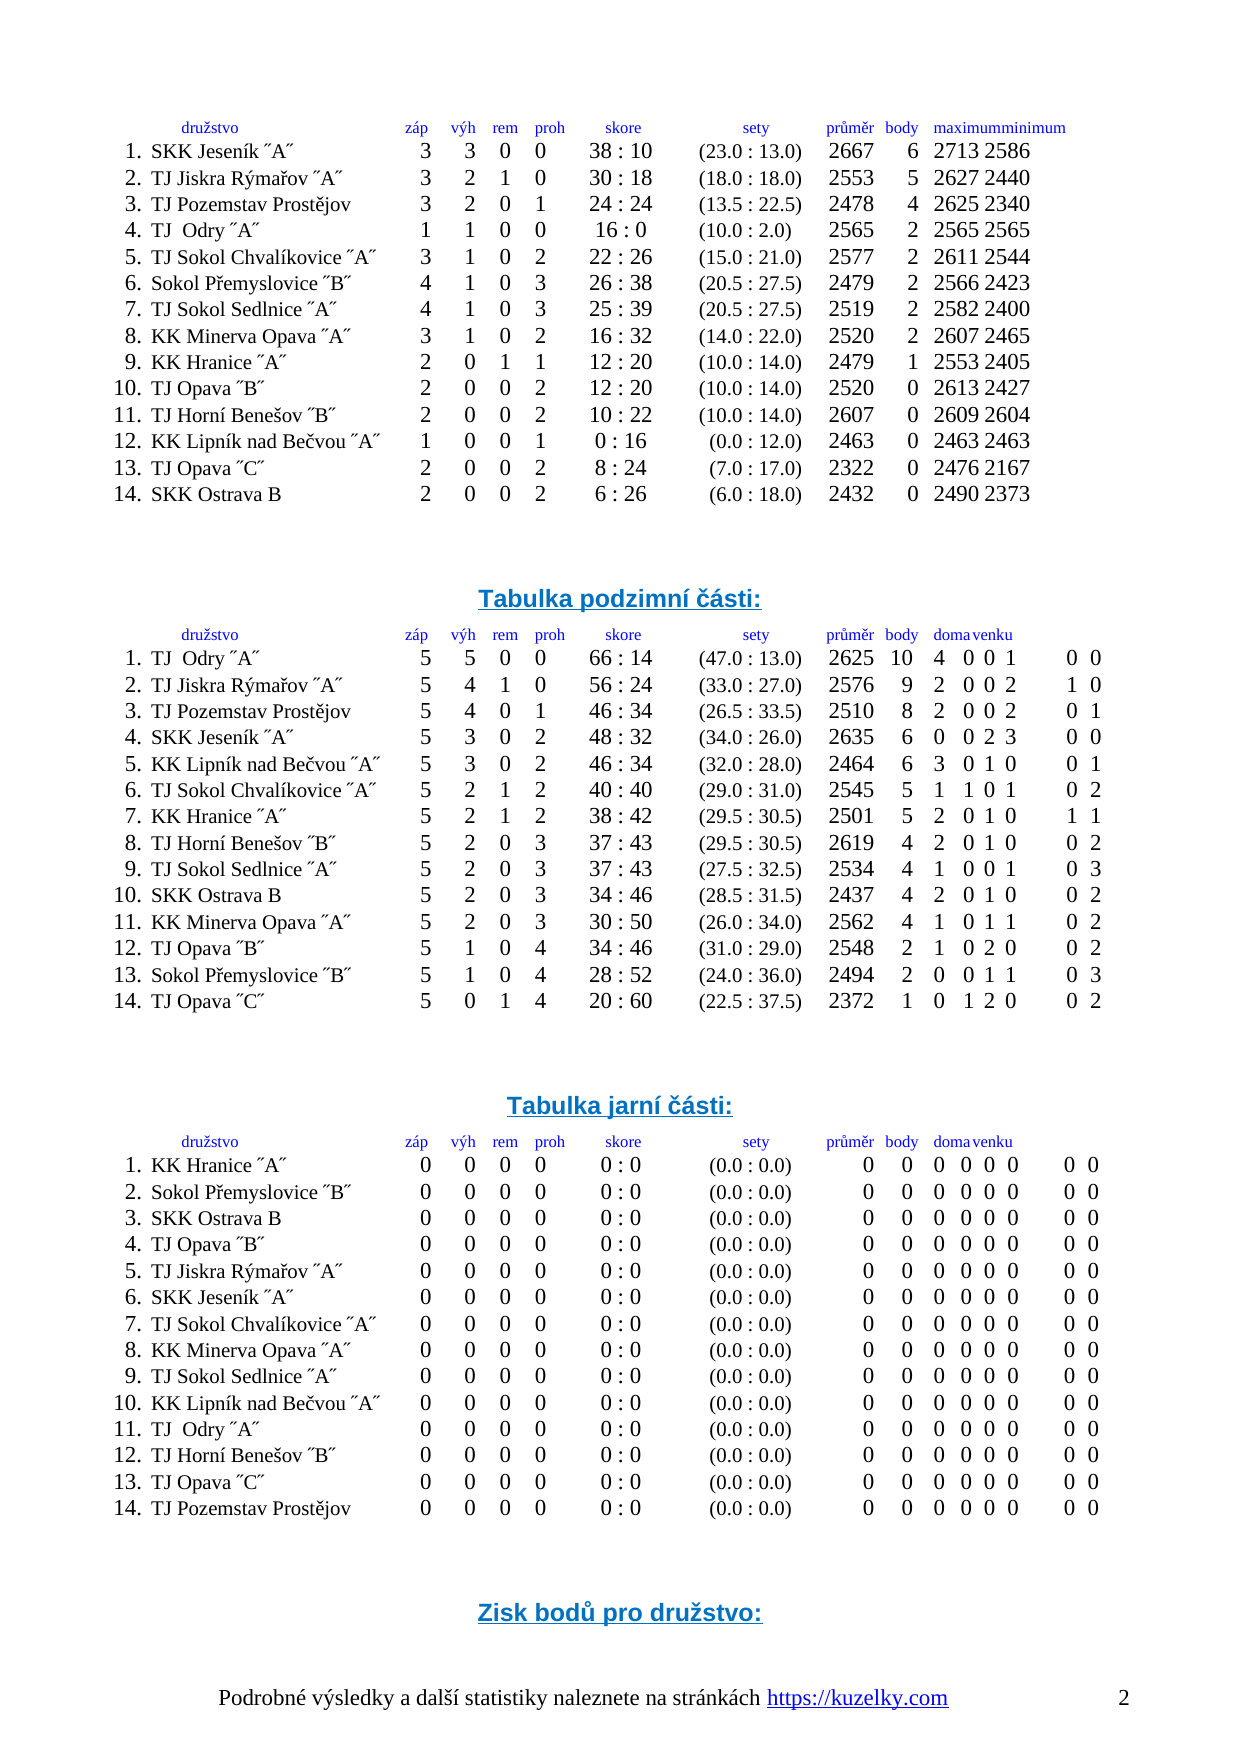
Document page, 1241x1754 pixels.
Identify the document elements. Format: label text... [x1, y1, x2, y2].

text 11. TJ Horní Benešov ˝B˝ 2 0 0 2 10 : 22 (10.0 : 14.0) 2607 0 2609 2604 [106, 401, 1134, 427]
text 6. SKK Jeseník ˝A˝ 0 0 0 0 0 : 0 (0.0 : 0.0) 0 0 0 0 0 0 0 0 [106, 1283, 1134, 1309]
text 14. TJ Pozemstav Prostějov 0 0 0 0 0 : 0 (0.0 : 0.0) 0 0 0 0 0 0 0 0 [106, 1494, 1134, 1520]
text 6. Sokol Přemyslovice ˝B˝ 4 1 0 3 26 : 38 (20.5 : 27.5) 2479 2 2566 2423 [106, 269, 1134, 295]
text 8. KK Minerva Opava ˝A˝ 3 1 0 2 16 : 32 (14.0 : 22.0) 2520 2 2607 2465 [106, 322, 1134, 348]
text 3. SKK Ostrava B 0 0 0 0 0 : 0 (0.0 : 0.0) 0 0 0 0 0 0 0 0 [106, 1204, 1134, 1231]
text 9. KK Hranice ˝A˝ 2 0 1 1 12 : 20 (10.0 : 14.0) 2479 1 2553 2405 [106, 348, 1134, 374]
text 2. TJ Jiskra Rýmařov ˝A˝ 3 2 1 0 30 : 18 (18.0 : 18.0) 2553 5 2627 2440 [106, 164, 1134, 190]
text Zisk bodů pro družstvo: [94, 1598, 1145, 1627]
text 4. TJ Opava ˝B˝ 0 0 0 0 0 : 0 (0.0 : 0.0) 0 0 0 0 0 0 0 0 [106, 1231, 1134, 1257]
text 6. TJ Sokol Chvalíkovice ˝A˝ 5 2 1 2 40 : 40 (29.0 : 31.0) 2545 5 1 1 0 1 0 2 [106, 776, 1134, 802]
text 10. TJ Opava ˝B˝ 2 0 0 2 12 : 20 (10.0 : 14.0) 2520 0 2613 2427 [106, 374, 1134, 401]
text 5. TJ Jiskra Rýmařov ˝A˝ 0 0 0 0 0 : 0 (0.0 : 0.0) 0 0 0 0 0 0 0 0 [106, 1257, 1134, 1283]
text 7. TJ Sokol Sedlnice ˝A˝ 4 1 0 3 25 : 39 (20.5 : 27.5) 2519 2 2582 2400 [106, 295, 1134, 322]
text 2. TJ Jiskra Rýmařov ˝A˝ 5 4 1 0 56 : 24 (33.0 : 27.0) 2576 9 2 0 0 2 1 0 [106, 671, 1134, 697]
text 1. SKK Jeseník ˝A˝ 3 3 0 0 38 : 10 (23.0 : 13.0) 2667 6 2713 2586 [106, 137, 1134, 164]
text 1. TJ Odry ˝A˝ 5 5 0 0 66 : 14 (47.0 : 13.0) 2625 10 4 0 0 1 0 0 [106, 644, 1134, 671]
text 7. KK Hranice ˝A˝ 5 2 1 2 38 : 42 (29.5 : 30.5) 2501 5 2 0 1 0 1 1 [106, 802, 1134, 829]
text 3. TJ Pozemstav Prostějov 5 4 0 1 46 : 34 (26.5 : 33.5) 2510 8 2 0 0 2 0 1 [106, 697, 1134, 723]
text 8. KK Minerva Opava ˝A˝ 0 0 0 0 0 : 0 (0.0 : 0.0) 0 0 0 0 0 0 0 0 [106, 1336, 1134, 1362]
text 5. TJ Sokol Chvalíkovice ˝A˝ 3 1 0 2 22 : 26 (15.0 : 21.0) 2577 2 2611 2544 [106, 243, 1134, 269]
text Tabulka podzimní části: [94, 584, 1145, 613]
text družstvo záp výh rem proh skore sety průměr body maximum minimum [106, 118, 1134, 137]
text 11. TJ Odry ˝A˝ 0 0 0 0 0 : 0 (0.0 : 0.0) 0 0 0 0 0 0 0 0 [106, 1415, 1134, 1441]
text 4. SKK Jeseník ˝A˝ 5 3 0 2 48 : 32 (34.0 : 26.0) 2635 6 0 0 2 3 0 0 [106, 723, 1134, 750]
text 12. TJ Opava ˝B˝ 5 1 0 4 34 : 46 (31.0 : 29.0) 2548 2 1 0 2 0 0 2 [106, 934, 1134, 961]
text 10. KK Lipník nad Bečvou ˝A˝ 0 0 0 0 0 : 0 (0.0 : 0.0) 0 0 0 0 0 0 0 0 [106, 1389, 1134, 1415]
text 8. TJ Horní Benešov ˝B˝ 5 2 0 3 37 : 43 (29.5 : 30.5) 2619 4 2 0 1 0 0 2 [106, 829, 1134, 855]
text 4. TJ Odry ˝A˝ 1 1 0 0 16 : 0 (10.0 : 2.0) 2565 2 2565 2565 [106, 216, 1134, 243]
text 5. KK Lipník nad Bečvou ˝A˝ 5 3 0 2 46 : 34 (32.0 : 28.0) 2464 6 3 0 1 0 0 1 [106, 750, 1134, 776]
text 12. KK Lipník nad Bečvou ˝A˝ 1 0 0 1 0 : 16 (0.0 : 12.0) 2463 0 2463 2463 [106, 427, 1134, 453]
text 2. Sokol Přemyslovice ˝B˝ 0 0 0 0 0 : 0 (0.0 : 0.0) 0 0 0 0 0 0 0 0 [106, 1178, 1134, 1204]
text Tabulka jarní části: [94, 1091, 1145, 1120]
text družstvo záp výh rem proh skore sety průměr body doma venku [106, 1132, 1134, 1151]
text 12. TJ Horní Benešov ˝B˝ 0 0 0 0 0 : 0 (0.0 : 0.0) 0 0 0 0 0 0 0 0 [106, 1441, 1134, 1468]
text 3. TJ Pozemstav Prostějov 3 2 0 1 24 : 24 (13.5 : 22.5) 2478 4 2625 2340 [106, 190, 1134, 216]
text 10. SKK Ostrava B 5 2 0 3 34 : 46 (28.5 : 31.5) 2437 4 2 0 1 0 0 2 [106, 882, 1134, 908]
text 13. TJ Opava ˝C˝ 2 0 0 2 8 : 24 (7.0 : 17.0) 2322 0 2476 2167 [106, 453, 1134, 480]
text 11. KK Minerva Opava ˝A˝ 5 2 0 3 30 : 50 (26.0 : 34.0) 2562 4 1 0 1 1 0 2 [106, 908, 1134, 934]
text 13. TJ Opava ˝C˝ 0 0 0 0 0 : 0 (0.0 : 0.0) 0 0 0 0 0 0 0 0 [106, 1468, 1134, 1494]
text 9. TJ Sokol Sedlnice ˝A˝ 0 0 0 0 0 : 0 (0.0 : 0.0) 0 0 0 0 0 0 0 0 [106, 1362, 1134, 1389]
text 7. TJ Sokol Chvalíkovice ˝A˝ 0 0 0 0 0 : 0 (0.0 : 0.0) 0 0 0 0 0 0 0 0 [106, 1309, 1134, 1336]
text 1. KK Hranice ˝A˝ 0 0 0 0 0 : 0 (0.0 : 0.0) 0 0 0 0 0 0 0 0 [106, 1151, 1134, 1178]
text 14. TJ Opava ˝C˝ 5 0 1 4 20 : 60 (22.5 : 37.5) 2372 1 0 1 2 0 0 2 [106, 987, 1134, 1013]
text družstvo záp výh rem proh skore sety průměr body doma venku [106, 625, 1134, 644]
text 13. Sokol Přemyslovice ˝B˝ 5 1 0 4 28 : 52 (24.0 : 36.0) 2494 2 0 0 1 1 0 3 [106, 961, 1134, 987]
text 9. TJ Sokol Sedlnice ˝A˝ 5 2 0 3 37 : 43 (27.5 : 32.5) 2534 4 1 0 0 1 0 3 [106, 855, 1134, 882]
text 14. SKK Ostrava B 2 0 0 2 6 : 26 (6.0 : 18.0) 2432 0 2490 2373 [106, 480, 1134, 506]
